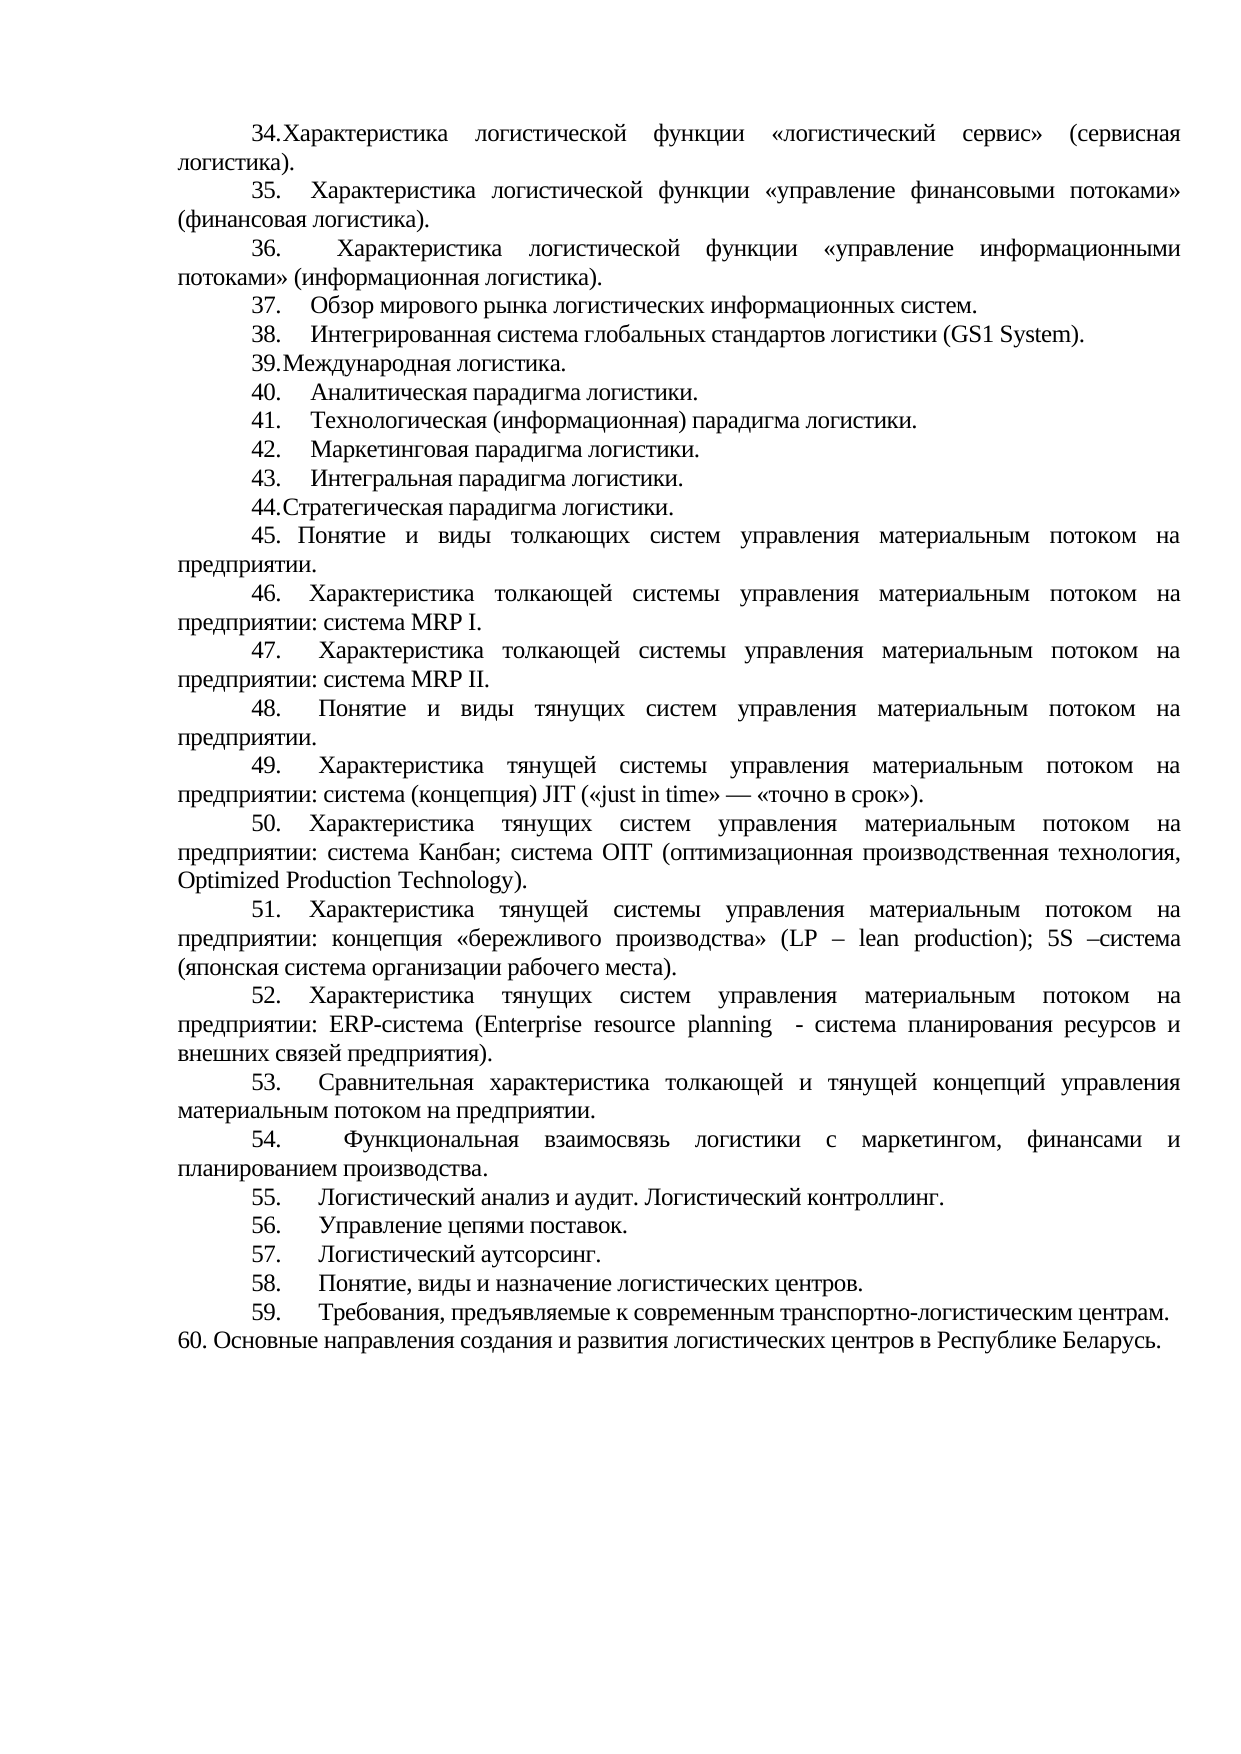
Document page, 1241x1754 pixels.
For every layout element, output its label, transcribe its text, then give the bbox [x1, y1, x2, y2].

list Характеристика логистической функции «логистический сервис» (сервисная логистика). [177, 118, 1181, 176]
list Функциональная взаимосвязь логистики с маркетингом, финансами и планированием производства. [177, 1124, 1181, 1182]
list Обзор мирового рынка логистических информационных систем. [177, 291, 1181, 319]
list Маркетинговая парадигма логистики. [177, 434, 1181, 463]
list Характеристика толкающей системы управления материальным потоком на предприятии: система MRP II. [177, 636, 1181, 693]
list Понятие и виды тянущих систем управления материальным потоком на предприятии. [177, 693, 1181, 751]
list Аналитическая парадигма логистики. [177, 377, 1181, 406]
list Характеристика тянущей системы управления материальным потоком на предприятии: концепция «бережливого производства» (LP – lean production); 5S –система (японская система организации рабочего места). [177, 894, 1181, 981]
list Понятие, виды и назначение логистических центров. [177, 1268, 1181, 1297]
list Характеристика логистической функции «управление финансовыми потоками» (финансовая логистика). [177, 176, 1181, 233]
list Международная логистика. [177, 348, 1181, 377]
list Характеристика тянущих систем управления материальным потоком на предприятии: ERP-система (Enterprise resource planning - система планирования ресурсов и внешних связей предприятия). [177, 981, 1181, 1067]
list Технологическая (информационная) парадигма логистики. [177, 406, 1181, 434]
list Управление цепями поставок. [177, 1211, 1181, 1239]
list Требования, предъявляемые к современным транспортно-логистическим центрам. [177, 1297, 1181, 1326]
list Логистический аутсорсинг. [177, 1239, 1181, 1268]
list Интегральная парадигма логистики. [177, 463, 1181, 492]
list Понятие и виды толкающих систем управления материальным потоком на предприятии. [177, 521, 1181, 578]
list Логистический анализ и аудит. Логистический контроллинг. [177, 1182, 1181, 1211]
list Характеристика тянущих систем управления материальным потоком на предприятии: система Канбан; система ОПТ (оптимизационная производственная технология, Optimized Production Technology). [177, 808, 1181, 894]
list Характеристика тянущей системы управления материальным потоком на предприятии: система (концепция) JIT («just in time» — «точно в срок»). [177, 751, 1181, 808]
list Характеристика логистической функции «управление информационными потоками» (информационная логистика). [177, 233, 1181, 291]
list Сравнительная характеристика толкающей и тянущей концепций управления материальным потоком на предприятии. [177, 1067, 1181, 1124]
text 60. Основные направления создания и развития логистических центров в Республике Беларусь. [177, 1326, 1181, 1354]
list Характеристика толкающей системы управления материальным потоком на предприятии: система MRP I. [177, 578, 1181, 636]
list Интегрированная система глобальных стандартов логистики (GS1 System). [177, 319, 1181, 348]
list Стратегическая парадигма логистики. [177, 492, 1181, 521]
